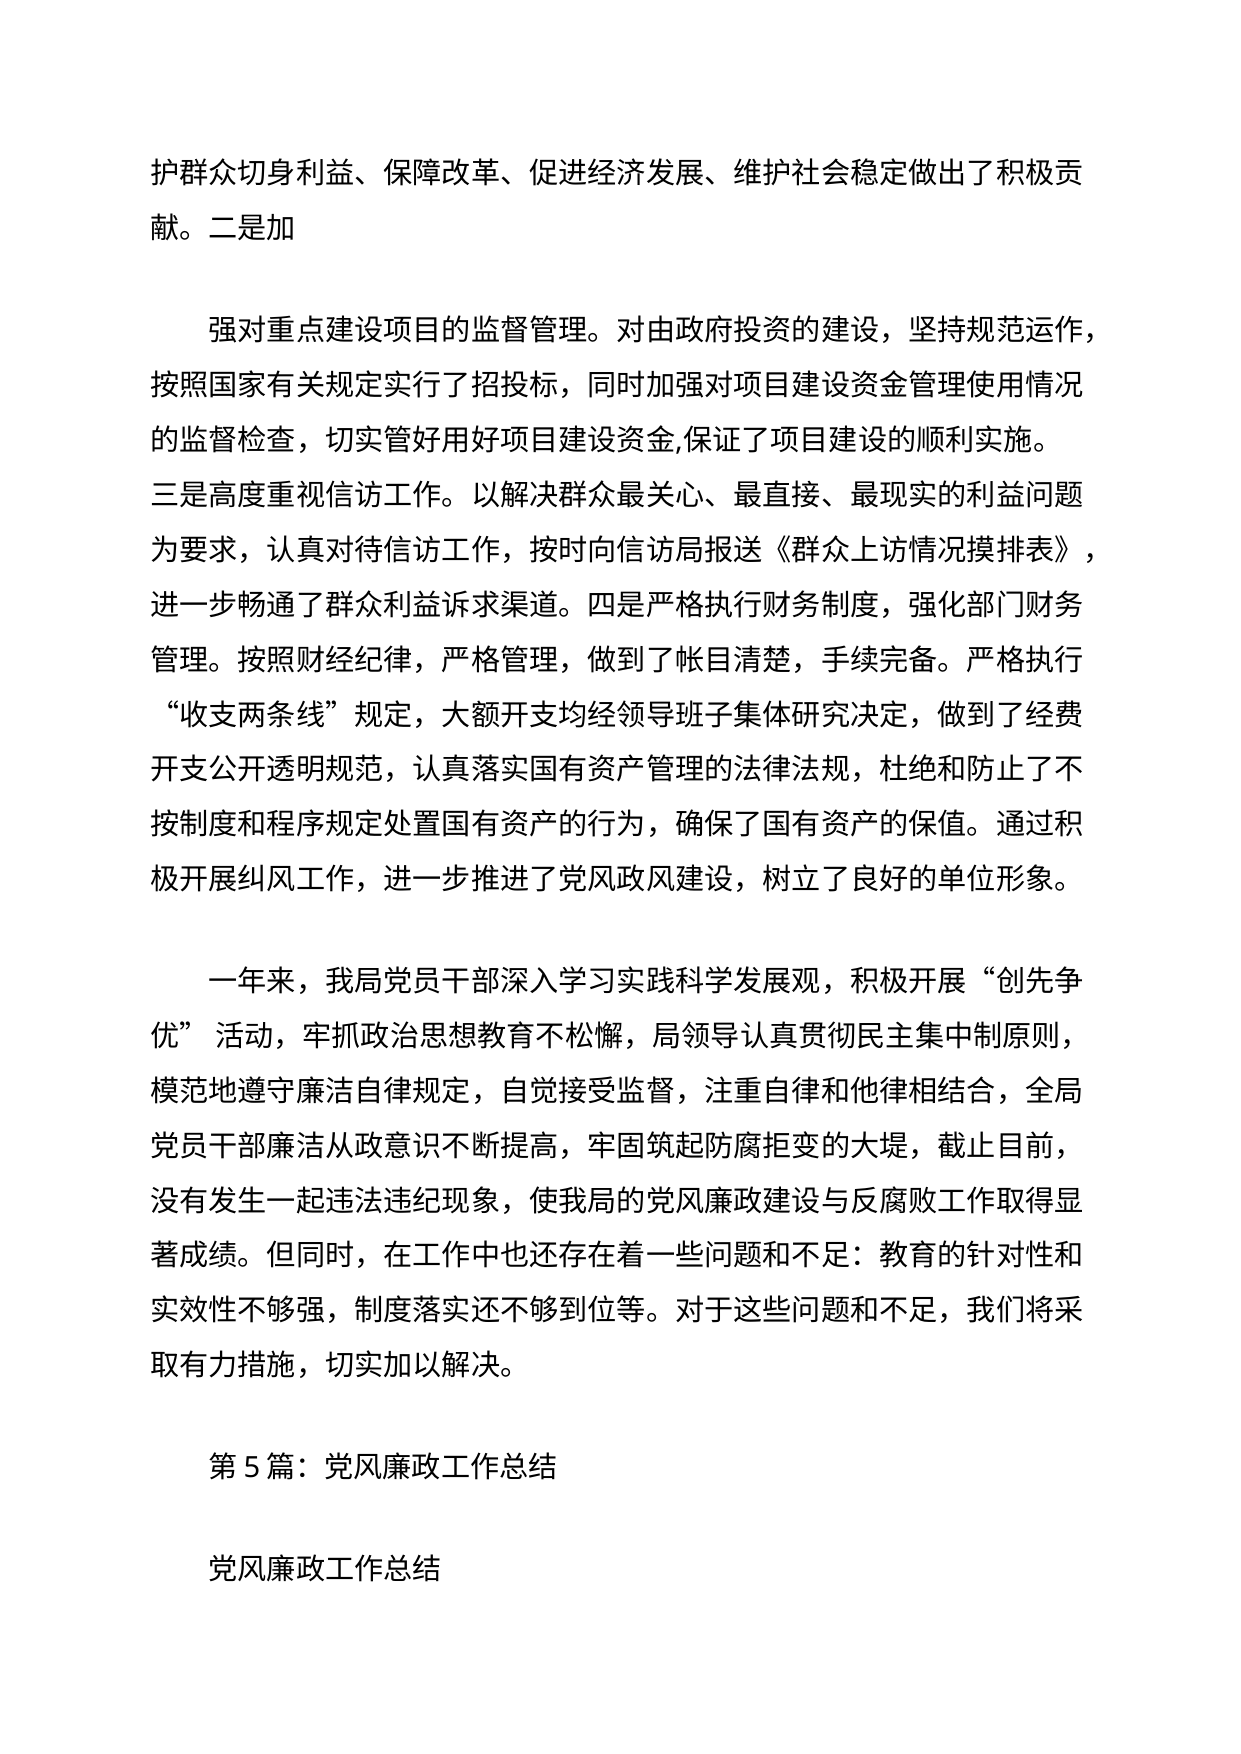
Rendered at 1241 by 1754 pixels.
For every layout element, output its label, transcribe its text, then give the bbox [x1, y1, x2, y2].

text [150, 150, 1090, 247]
text 第5篇：党风廉政工作总结 [150, 1443, 1090, 1486]
text 强对重点建设项目的监督管理。对由政府投资的建设，坚持规范运作，按照国家有关规定实行了招投标，同时加强对项目建设资金管理使用情况的监督检查，切实管好用好项目建设资金,保证了项目建设的顺利实施。三是高度重视信访工作。以解决群众最关心、最直接、最现实的利益问题为要求，认真对待信访工作，按时向信访局报送《群众上访情况摸排表》，进一步畅通了群众利益诉求渠道。四是严格执行财务制度，强化部门财务管理。按照财经纪律，严格管理，做到了帐目清楚，手续完备。严格执行“收支两条线”规定，大额开支均经领导班子集体研究决定，做到了经费开支公开透明规范，认真落实国有资产管理的法律法规，杜绝和防止了不按制度和程序规定处置国有资产的行为，确保了国有资产的保值。通过积极开展纠风工作，进一步推进了党风政风建设，树立了良好的单位形象。 [150, 307, 1090, 898]
text 一年来，我局党员干部深入学习实践科学发展观，积极开展“创先争优” 活动，牢抓政治思想教育不松懈，局领导认真贯彻民主集中制原则，模范地遵守廉洁自律规定，自觉接受监督，注重自律和他律相结合，全局党员干部廉洁从政意识不断提高，牢固筑起防腐拒变的大堤，截止目前，没有发生一起违法违纪现象，使我局的党风廉政建设与反腐败工作取得显著成绩。但同时，在工作中也还存在着一些问题和不足：教育的针对性和实效性不够强，制度落实还不够到位等。对于这些问题和不足，我们将采取有力措施，切实加以解决。 [150, 957, 1090, 1384]
text 党风廉政工作总结 [150, 1546, 1090, 1588]
